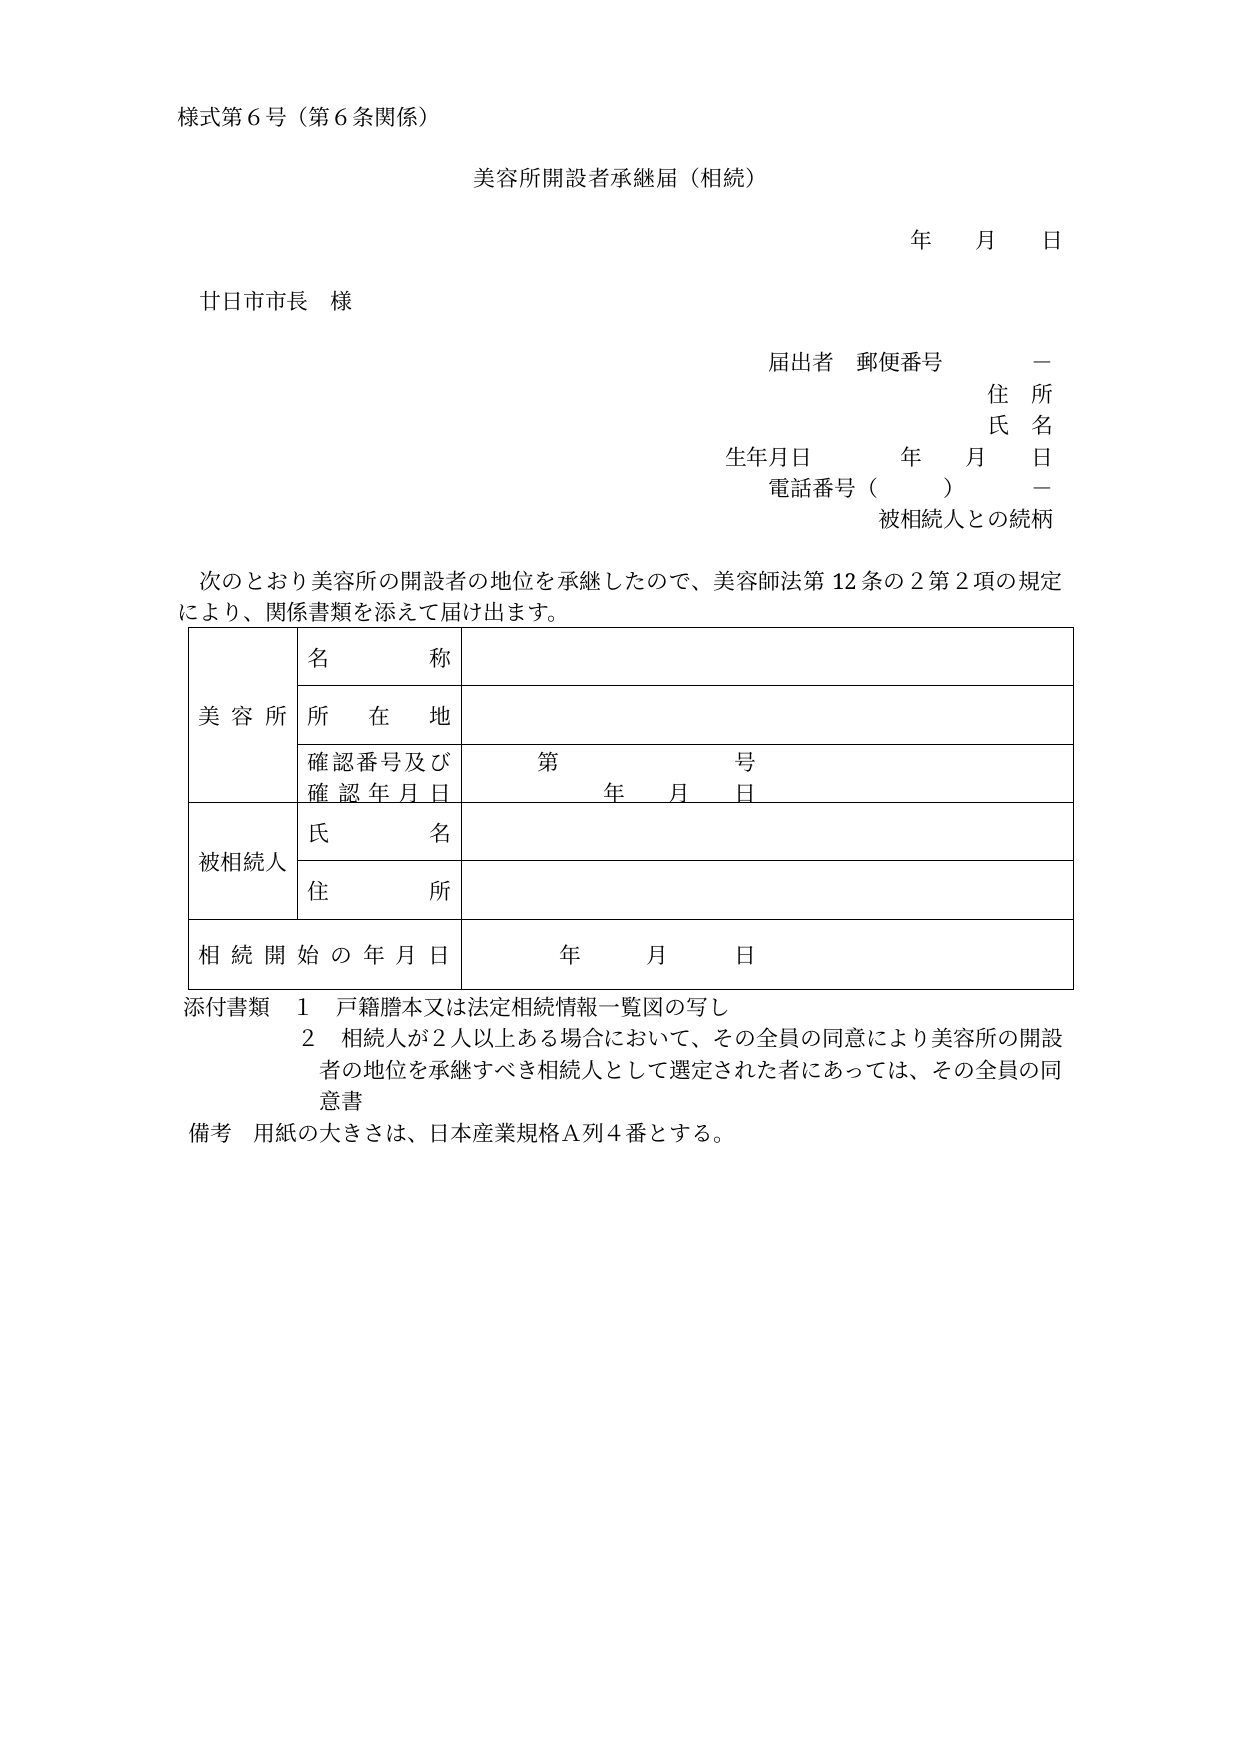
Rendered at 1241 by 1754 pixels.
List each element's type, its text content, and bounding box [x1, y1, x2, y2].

text 廿日市市長 様 [177, 284, 1063, 316]
table_cell 氏名 [298, 803, 461, 860]
text ２ 相続人が２人以上ある場合において、その全員の同意により美容所の開設者の地位を承継すべき相続人として選定された者にあっては、その全員の同意書 [297, 1022, 1063, 1116]
table_cell 相続開始の年月日 [189, 920, 461, 989]
table_header 名称 [298, 628, 461, 685]
text 備考 用紙の大きさは、日本産業規格Ａ列４番とする。 [177, 1116, 1063, 1147]
table_cell 所在地 [298, 686, 461, 744]
table_cell 住所 [298, 861, 461, 919]
text 様式第６号（第６条関係） [177, 100, 1063, 132]
table_cell 被相続人 [189, 803, 297, 919]
text 年 月 日 [177, 223, 1063, 254]
table_cell [462, 861, 1073, 919]
table_cell [462, 803, 1073, 860]
table_cell [462, 686, 1073, 744]
table_cell 第 号 年 月 日 [462, 745, 1073, 802]
table_cell 確認番号及び確認年月日 [298, 745, 461, 802]
text 添付書類 １ 戸籍謄本又は法定相続情報一覧図の写し [177, 990, 1063, 1022]
text 次のとおり美容所の開設者の地位を承継したので、美容師法第12条の２第２項の規定により、関係書類を添えて届け出ます。 [177, 564, 1063, 627]
table_cell 年 月 日 [462, 920, 1073, 989]
table_header [462, 628, 1073, 685]
table_header 美容所 [189, 628, 297, 802]
text 美容所開設者承継届（相続） [177, 162, 1063, 193]
table_header 届出者 郵便番号 － 住所 氏名 生年月日 年 月 日 電話番号（ ） － 被相続人との続柄 [177, 345, 1063, 534]
